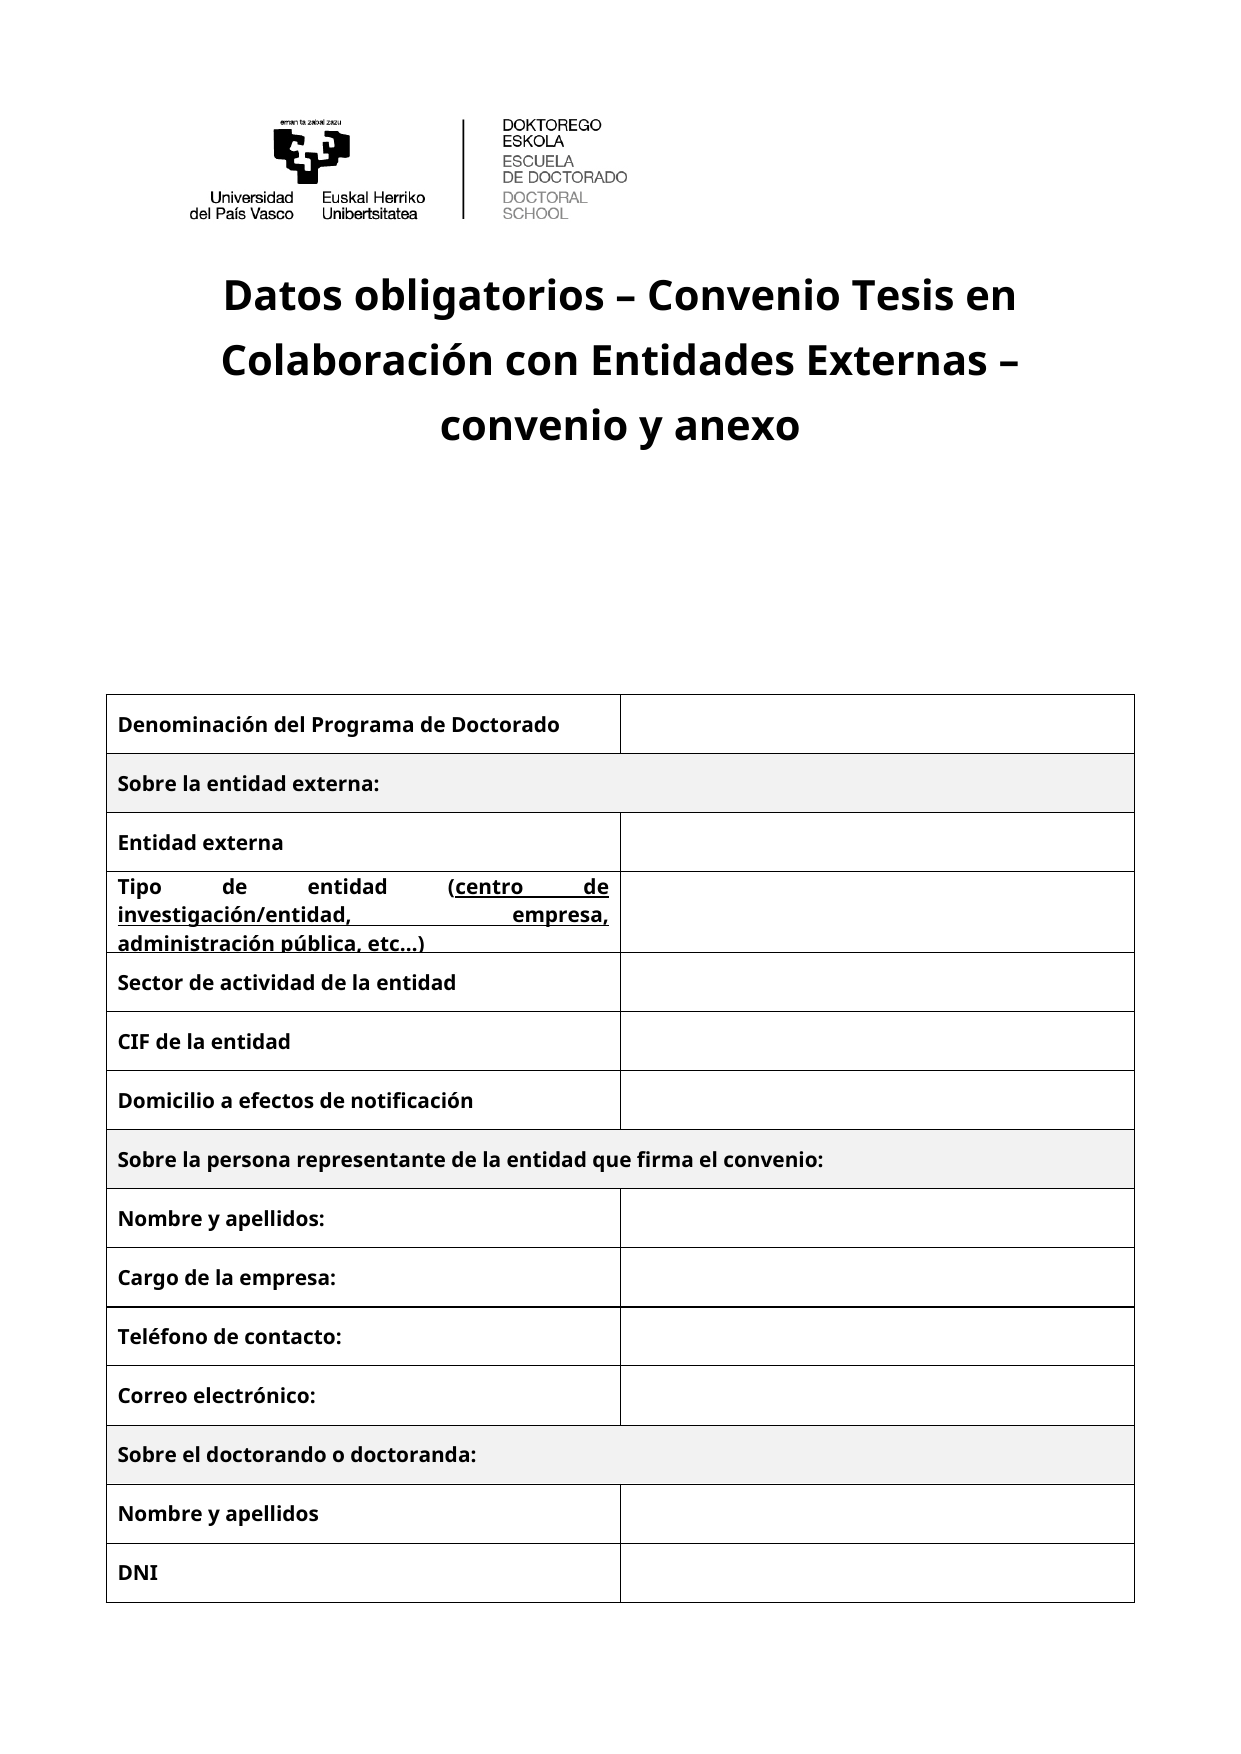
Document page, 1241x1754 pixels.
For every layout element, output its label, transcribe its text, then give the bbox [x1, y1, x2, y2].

table_cell [621, 1308, 1134, 1365]
table_cell [621, 1012, 1134, 1070]
picture [177, 73, 647, 266]
table_cell [621, 1544, 1134, 1602]
text Datos obligatorios – Convenio Tesis en Colaboración con Entidades Externas – convenio y anexo [177, 265, 1063, 453]
table_cell Domicilio a efectos de notificación [107, 1071, 620, 1129]
table_cell Entidad externa [107, 813, 620, 871]
table_cell [621, 1189, 1134, 1247]
table_cell Sobre el doctorando o doctoranda: [107, 1426, 1134, 1483]
table_cell Sobre la persona representante de la entidad que firma el convenio: [107, 1130, 1134, 1188]
table_cell [621, 1071, 1134, 1129]
table_cell [621, 1366, 1134, 1424]
table_cell CIF de la entidad [107, 1012, 620, 1070]
table_cell DNI [107, 1544, 620, 1602]
table_cell Nombre y apellidos: [107, 1189, 620, 1247]
table_header Denominación del Programa de Doctorado [107, 695, 620, 753]
table_header [621, 695, 1134, 753]
table_cell Tipo de entidad (centro de investigación/entidad, empresa, administración pública, etc…) [107, 872, 620, 952]
table_cell Nombre y apellidos [107, 1485, 620, 1543]
table_cell [621, 953, 1134, 1011]
table_cell Cargo de la empresa: [107, 1248, 620, 1306]
table_cell [621, 1485, 1134, 1543]
table_cell [621, 872, 1134, 952]
table_cell Teléfono de contacto: [107, 1308, 620, 1365]
table_cell [621, 1248, 1134, 1306]
table_cell [621, 813, 1134, 871]
table_cell Sector de actividad de la entidad [107, 953, 620, 1011]
table_cell Sobre la entidad externa: [107, 754, 1134, 812]
table_cell Correo electrónico: [107, 1366, 620, 1424]
